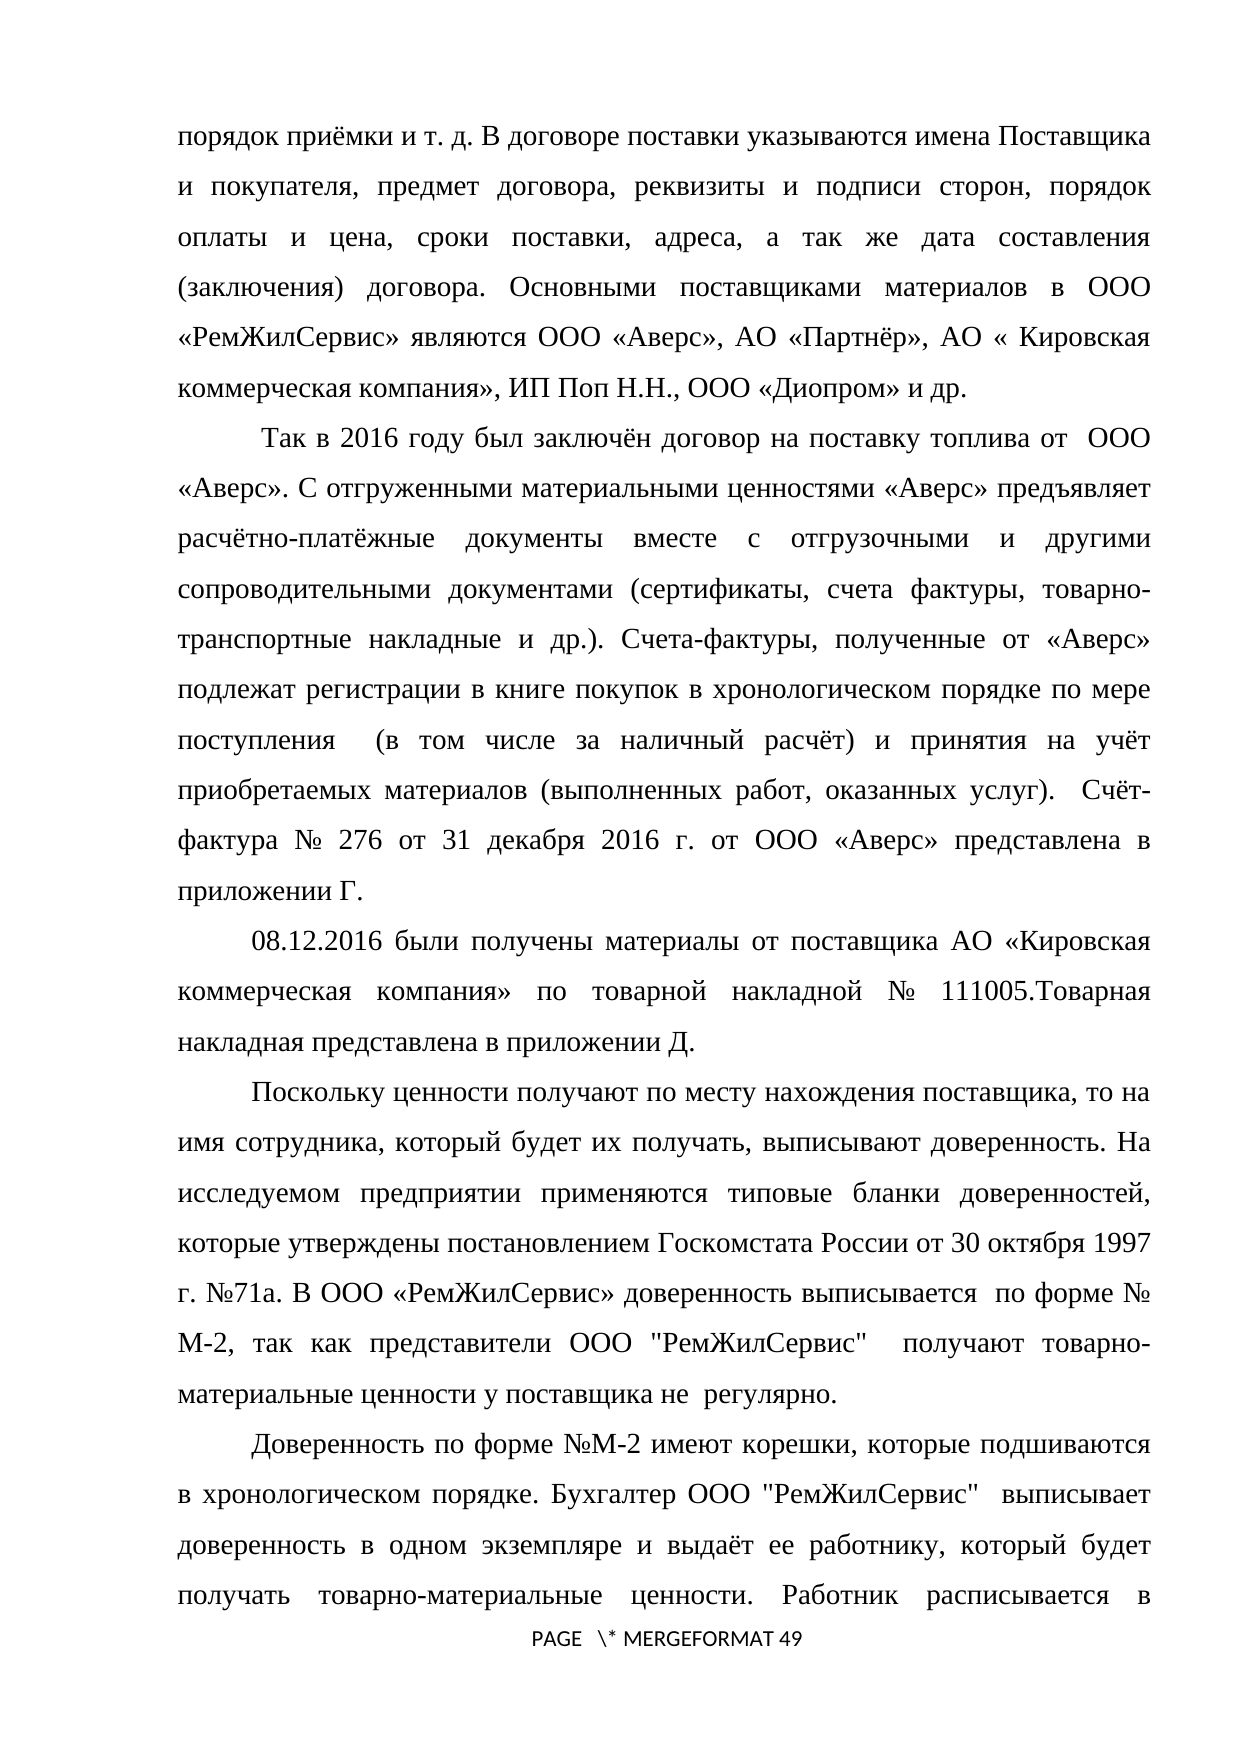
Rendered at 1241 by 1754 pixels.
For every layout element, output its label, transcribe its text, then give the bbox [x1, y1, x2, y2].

text 08.12.2016 были получены материалы от поставщика АО «Кировская коммерческая компания» по товарной накладной № 111005.Товарная накладная представлена в приложении Д. [177, 923, 1152, 1057]
text Так в 2016 году был заключён договор на поставку топлива от ООО «Аверс». С отгруженными материальными ценностями «Аверс» предъявляет расчётно-платёжные документы вместе с отгрузочными и другими сопроводительными документами (сертификаты, счета фактуры, товарно-транспортные накладные и др.). Счета-фактуры, полученные от «Аверс» подлежат регистрации в книге покупок в хронологическом порядке по мере поступления (в том числе за наличный расчёт) и принятия на учёт приобретаемых материалов (выполненных работ, оказанных услуг). Счёт-фактура № 276 от 31 декабря 2016 г. от ООО «Аверс» представлена в приложении Г. [177, 420, 1152, 906]
text Поскольку ценности получают по месту нахождения поставщика, то на имя сотрудника, который будет их получать, выписывают доверенность. На исследуемом предприятии применяются типовые бланки доверенностей, которые утверждены постановлением Госкомстата России от 30 октября 1997 г. №71а. В ООО «РемЖилСервис» доверенность выписывается по форме № М-2, так как представители ООО "РемЖилСервис" получают товарно-материальные ценности у поставщика не регулярно. [177, 1074, 1152, 1409]
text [177, 1426, 1152, 1611]
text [177, 118, 1152, 403]
